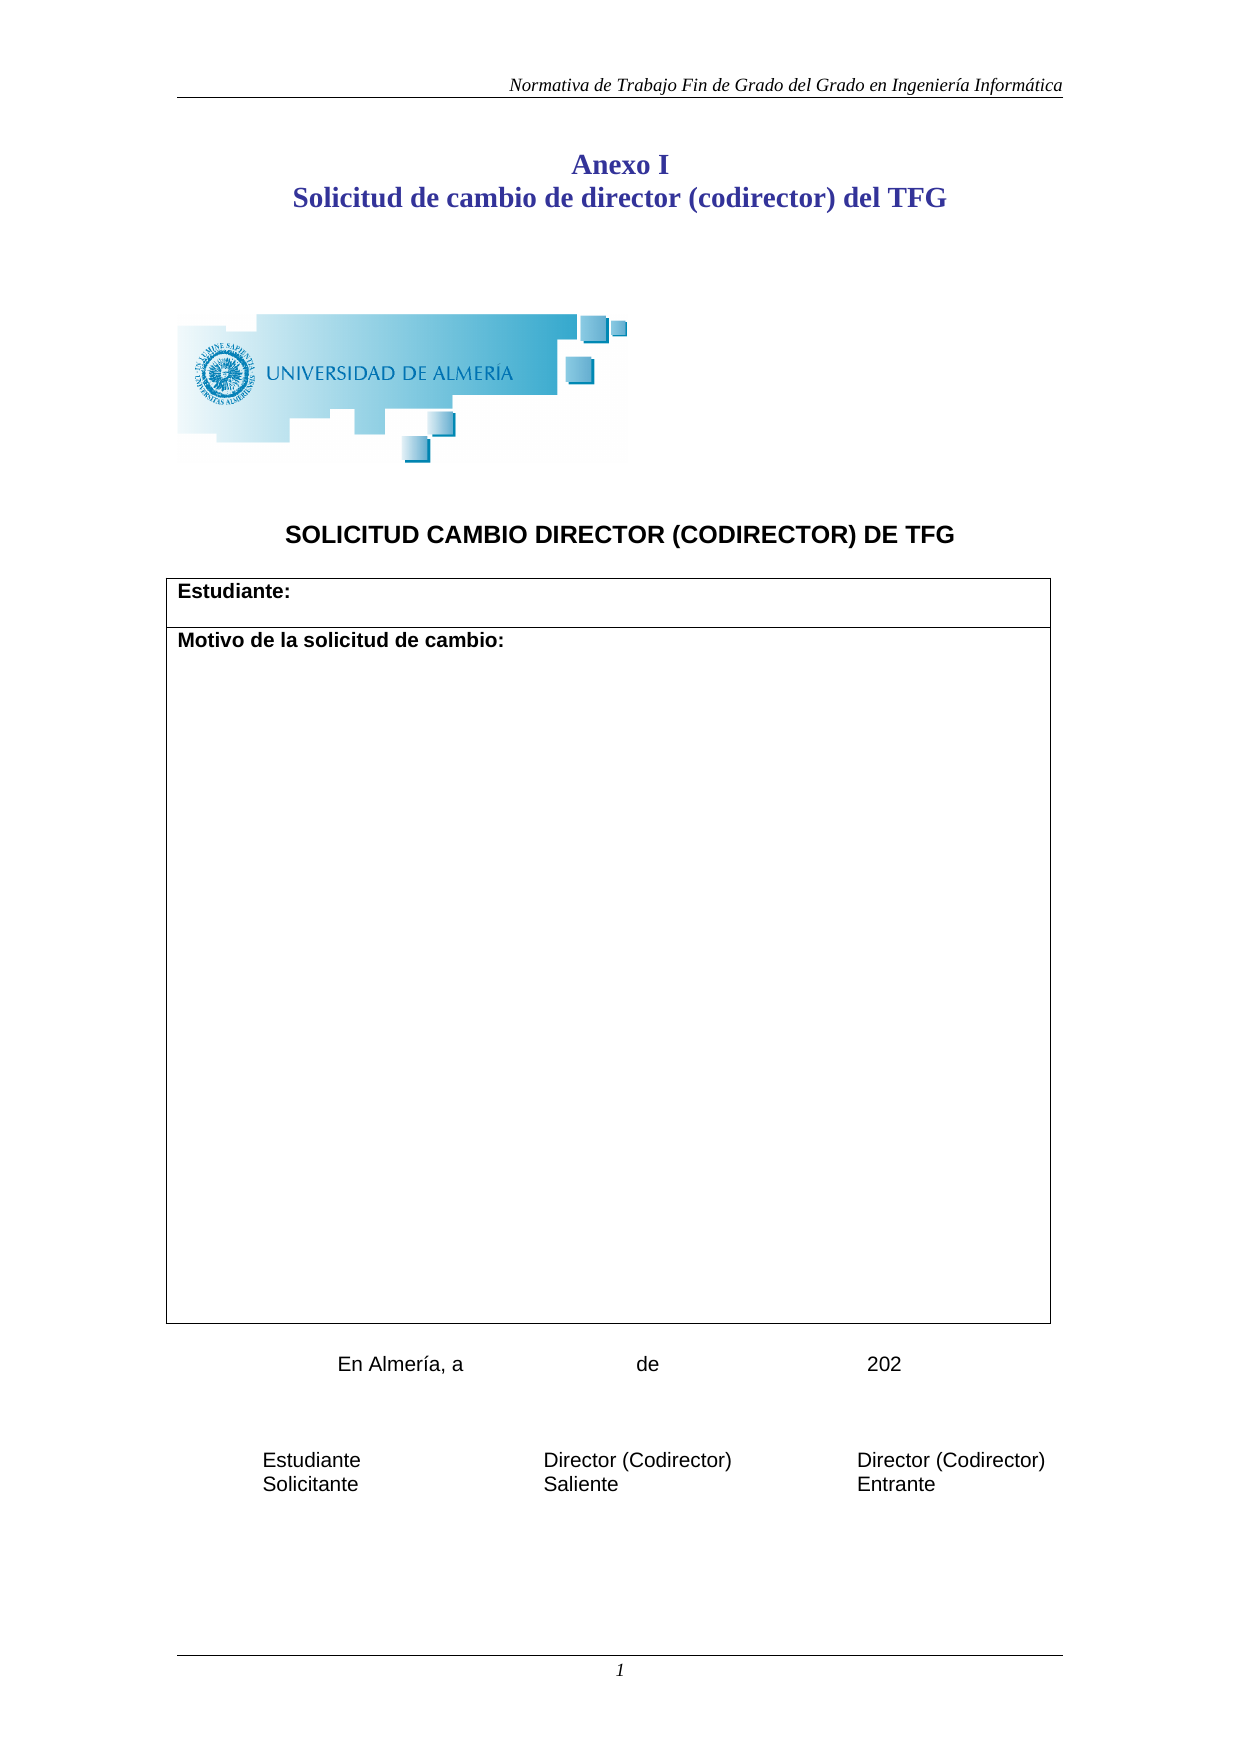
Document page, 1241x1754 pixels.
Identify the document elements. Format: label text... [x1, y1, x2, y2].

text Anexo I [177, 147, 1063, 180]
picture [177, 314, 628, 463]
table_cell Motivo de la solicitud de cambio: [167, 628, 1050, 1322]
table_header Estudiante: [167, 579, 1050, 627]
text SOLICITUD CAMBIO DIRECTOR (CODIRECTOR) DE TFG [177, 520, 1063, 549]
text En Almería, a de 202 [177, 1352, 1063, 1376]
table_header Director (Codirector) Entrante [772, 1448, 1063, 1496]
text Solicitud de cambio de director (codirector) del TFG [177, 180, 1063, 214]
table_header Estudiante Solicitante [178, 1448, 458, 1496]
table_header Director (Codirector) Saliente [458, 1448, 772, 1496]
